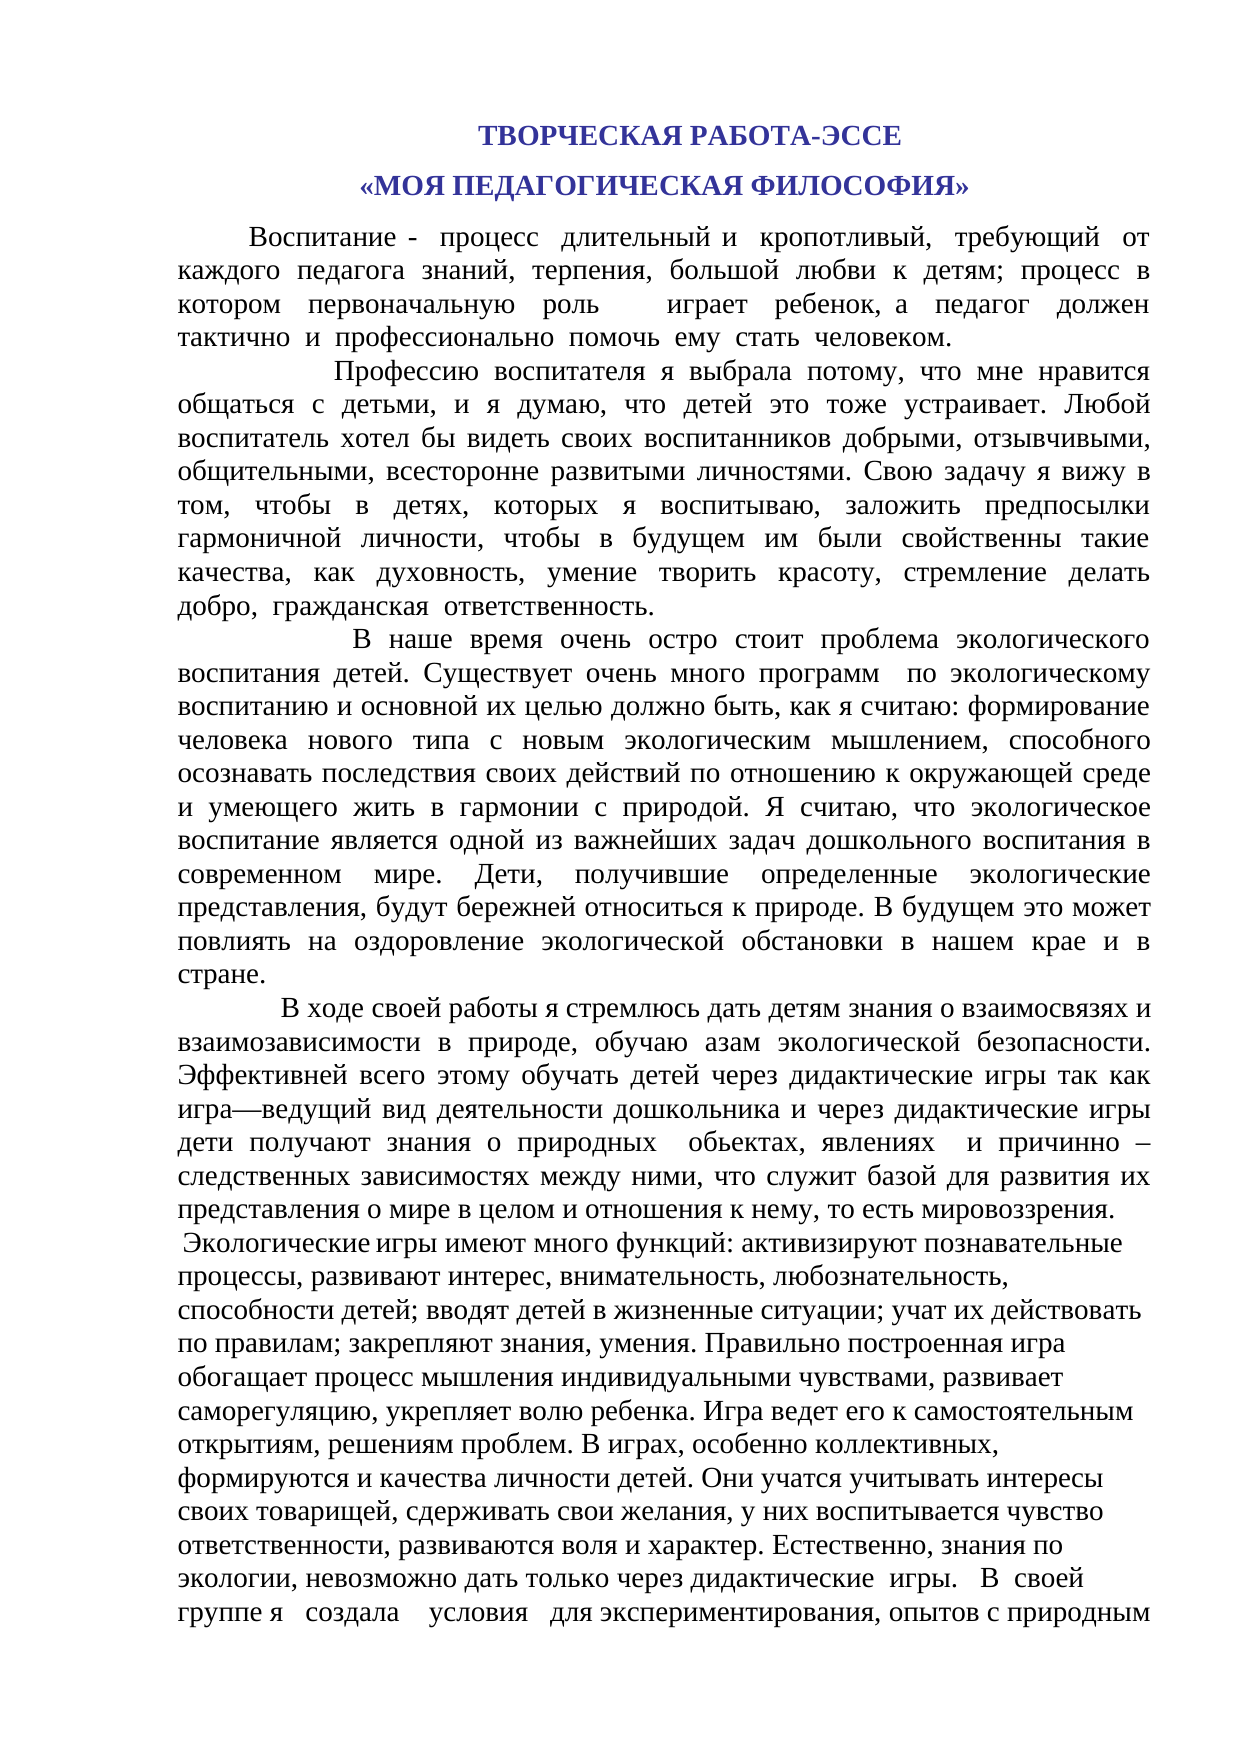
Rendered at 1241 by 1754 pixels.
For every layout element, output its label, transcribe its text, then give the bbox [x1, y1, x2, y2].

text Воспитание - процесс длительный и кропотливый, требующий от каждого педагога знаний, терпения, большой любви к детям; процесс в котором первоначальную роль играет ребенок, а педагог должен тактично и профессионально помочь ему стать человеком. [177, 219, 1152, 353]
text Профессию воспитателя я выбрала потому, что мне нравится общаться с детьми, и я думаю, что детей это тоже устраивает. Любой воспитатель хотел бы видеть своих воспитанников добрыми, отзывчивыми, общительными, всесторонне развитыми личностями. Свою задачу я вижу в том, чтобы в детях, которых я воспитываю, заложить предпосылки гармоничной личности, чтобы в будущем им были свойственны такие качества, как духовность, умение творить красоту, стремление делать добро, гражданская ответственность. [177, 353, 1152, 621]
text ТВОРЧЕСКАЯ РАБОТА-ЭССЕ [177, 118, 1152, 152]
text В ходе своей работы я стремлюсь дать детям знания о взаимосвязях и взаимозависимости в природе, обучаю азам экологической безопасности. Эффективней всего этому обучать детей через дидактические игры так как игра—ведущий вид деятельности дошкольника и через дидактические игры дети получают знания о природных обьектах, явлениях и причинно – следственных зависимостях между ними, что служит базой для развития их представления о мире в целом и отношения к нему, то есть мировоззрения. [177, 990, 1152, 1225]
text В наше время очень остро стоит проблема экологического воспитания детей. Существует очень много программ по экологическому воспитанию и основной их целью должно быть, как я считаю: формирование человека нового типа с новым экологическим мышлением, способного осознавать последствия своих действий по отношению к окружающей среде и умеющего жить в гармонии с природой. Я считаю, что экологическое воспитание является одной из важнейших задач дошкольного воспитания в современном мире. Дети, получившие определенные экологические представления, будут бережней относиться к природе. В будущем это может повлиять на оздоровление экологической обстановки в нашем крае и в стране. [177, 621, 1152, 990]
text «МОЯ ПЕДАГОГИЧЕСКАЯ ФИЛОСОФИЯ» [177, 168, 1152, 202]
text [177, 1225, 1152, 1627]
